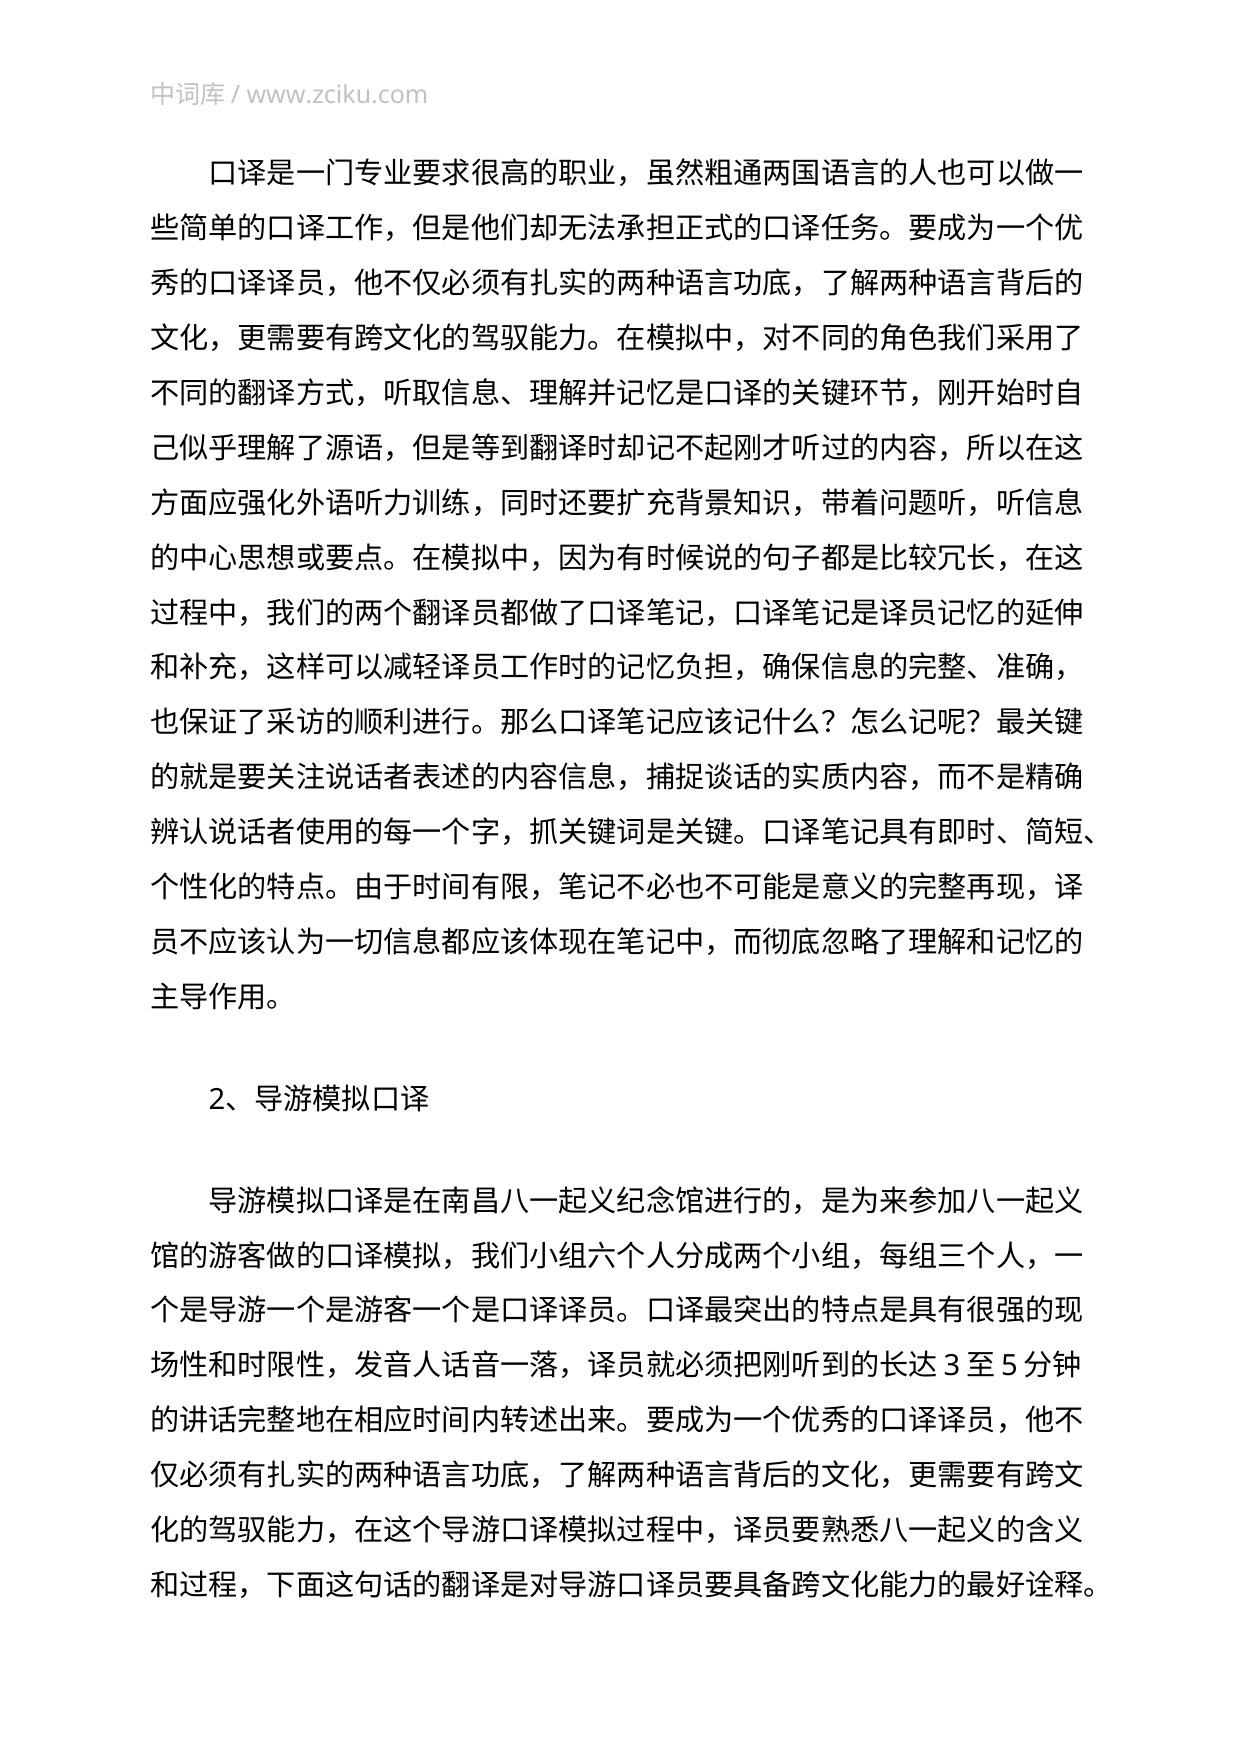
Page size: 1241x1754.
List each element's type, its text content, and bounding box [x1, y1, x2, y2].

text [150, 1177, 1090, 1604]
text 2、导游模拟口译 [150, 1075, 1090, 1118]
text 口译是一门专业要求很高的职业，虽然粗通两国语言的人也可以做一些简单的口译工作，但是他们却无法承担正式的口译任务。要成为一个优秀的口译译员，他不仅必须有扎实的两种语言功底，了解两种语言背后的文化，更需要有跨文化的驾驭能力。在模拟中，对不同的角色我们采用了不同的翻译方式，听取信息、理解并记忆是口译的关键环节，刚开始时自己似乎理解了源语，但是等到翻译时却记不起刚才听过的内容，所以在这方面应强化外语听力训练，同时还要扩充背景知识，带着问题听，听信息的中心思想或要点。在模拟中，因为有时候说的句子都是比较冗长，在这过程中，我们的两个翻译员都做了口译笔记，口译笔记是译员记忆的延伸和补充，这样可以减轻译员工作时的记忆负担，确保信息的完整、准确，也保证了采访的顺利进行。那么口译笔记应该记什么？怎么记呢？最关键的就是要关注说话者表述的内容信息，捕捉谈话的实质内容，而不是精确辨认说话者使用的每一个字，抓关键词是关键。口译笔记具有即时、简短、个性化的特点。由于时间有限，笔记不必也不可能是意义的完整再现，译员不应该认为一切信息都应该体现在笔记中，而彻底忽略了理解和记忆的主导作用。 [150, 150, 1090, 1016]
